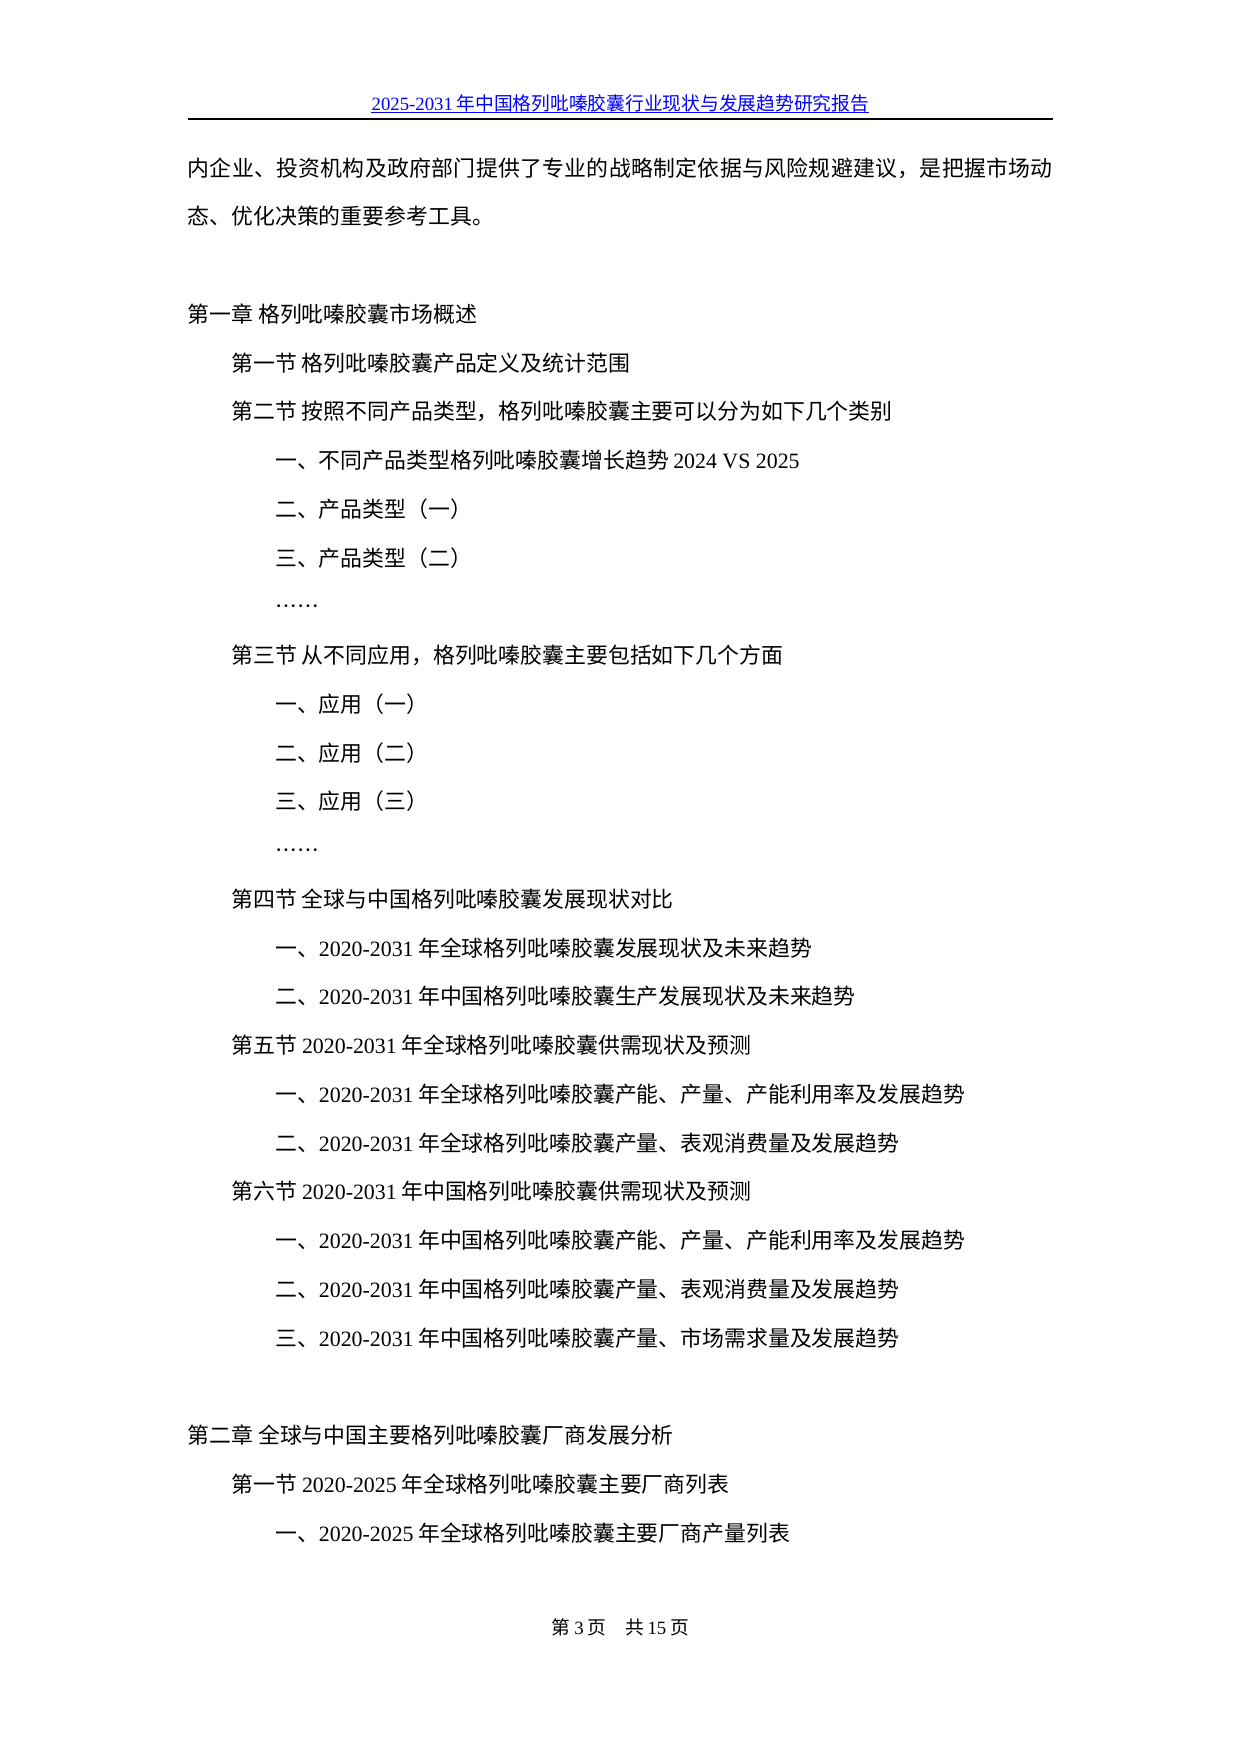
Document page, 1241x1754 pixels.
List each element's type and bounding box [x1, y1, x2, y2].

text [187, 150, 1053, 1548]
